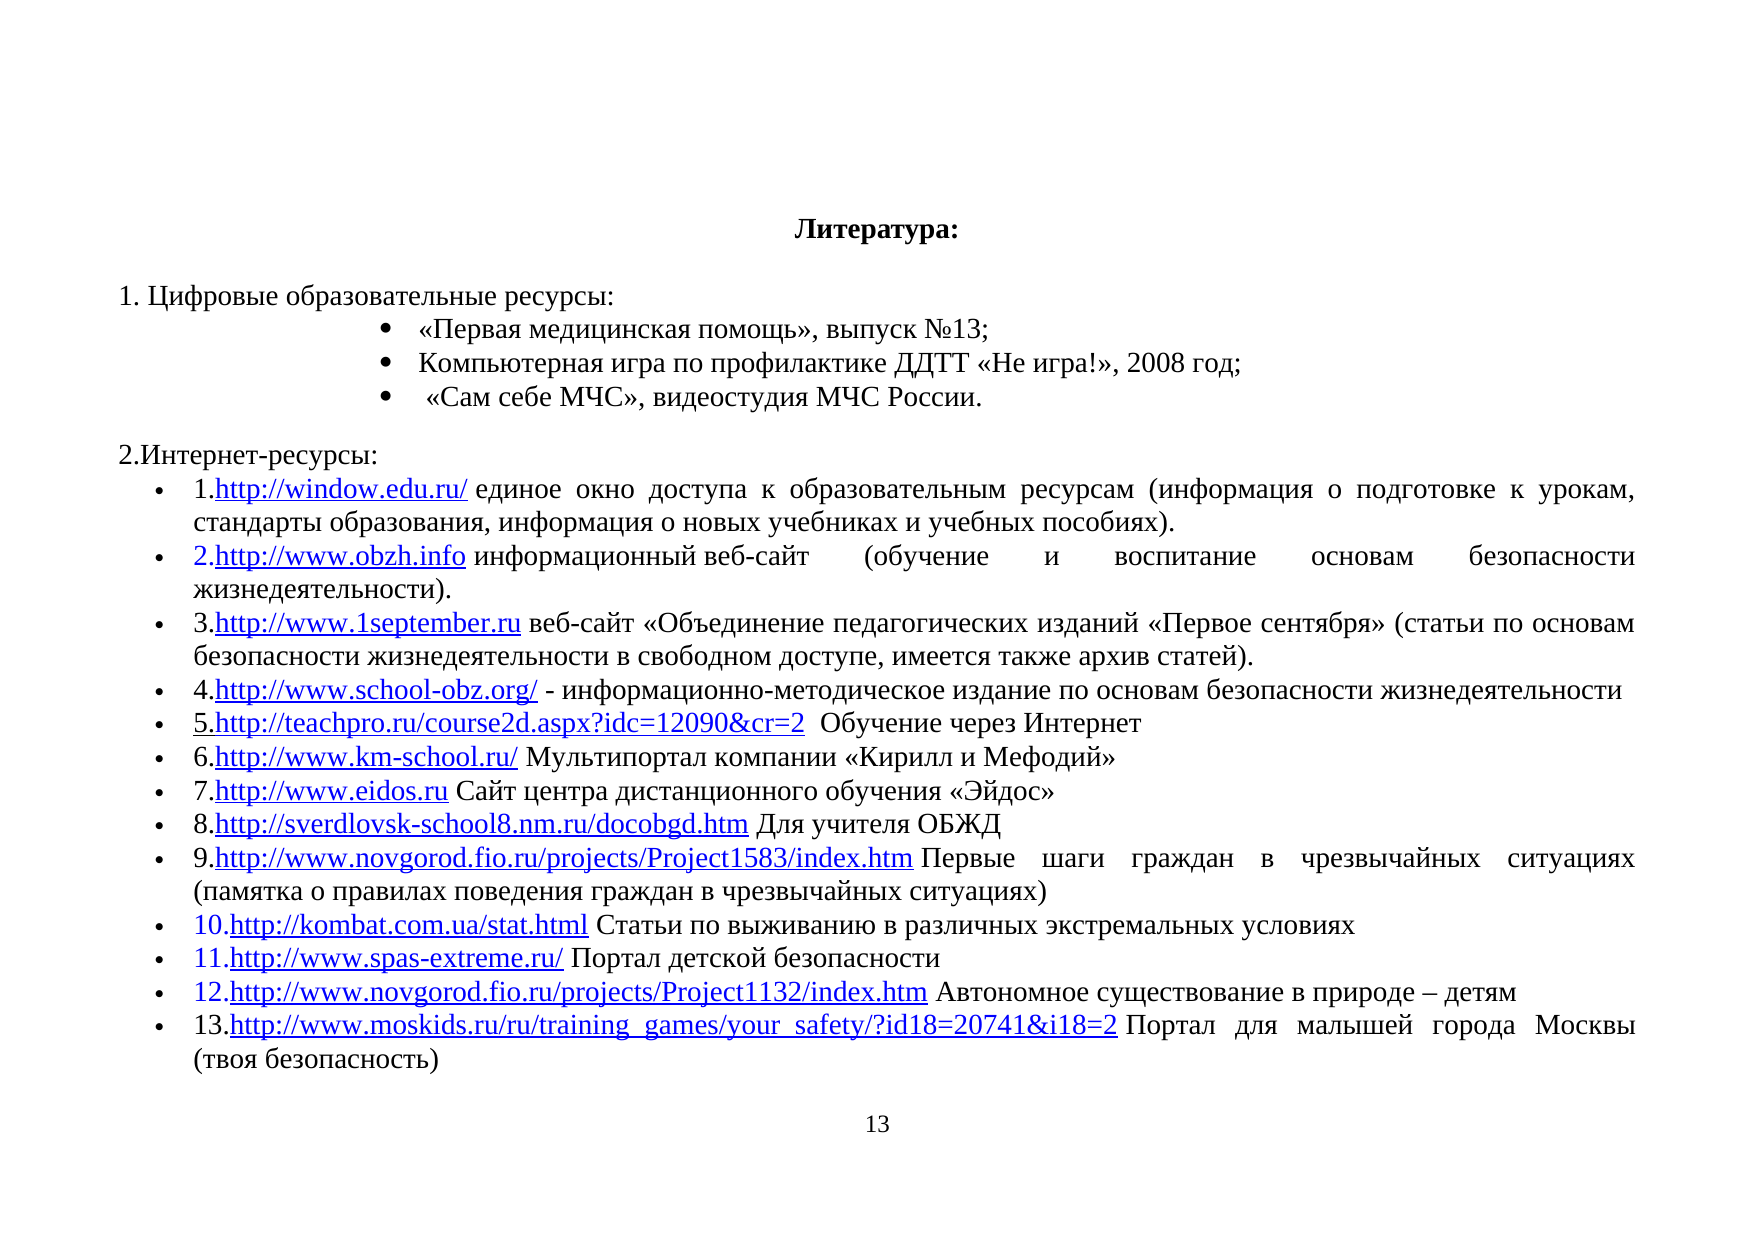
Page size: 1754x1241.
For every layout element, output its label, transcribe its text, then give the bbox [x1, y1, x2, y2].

list 12.http://www.novgorod.fio.ru/projects/Project1132/index.htm Автономное существование в природе – детям [156, 974, 1636, 1007]
text 2.Интернет-ресурсы: [118, 437, 1636, 471]
list 7.http://www.eidos.ru Сайт центра дистанционного обучения «Эйдос» [156, 773, 1636, 806]
list «Первая медицинская помощь», выпуск №13; [381, 311, 1636, 345]
text 1. Цифровые образовательные ресурсы: [118, 278, 1636, 311]
list 3.http://www.1september.ru веб-сайт «Объединение педагогических изданий «Первое сентября» (статьи по основам безопасности жизнедеятельности в свободном доступе, имеется также архив статей). [156, 605, 1636, 672]
text Литература: [118, 211, 1636, 244]
list 10.http://kombat.com.ua/stat.html Статьи по выживанию в различных экстремальных условиях [156, 907, 1636, 940]
list «Сам себе МЧС», видеостудия МЧС России. [381, 379, 1636, 412]
list 6.http://www.km-school.ru/ Мультипортал компании «Кирилл и Мефодий» [156, 739, 1636, 773]
list 4.http://www.school-obz.org/ - информационно-методическое издание по основам безопасности жизнедеятельности [156, 672, 1636, 706]
list Компьютерная игра по профилактике ДДТТ «Не игра!», 2008 год; [381, 345, 1636, 379]
list 8.http://sverdlovsk-school8.nm.ru/docobgd.htm Для учителя ОБЖД [156, 806, 1636, 840]
list 9.http://www.novgorod.fio.ru/projects/Project1583/index.htm Первые шаги граждан в чрезвычайных ситуациях (памятка о правилах поведения граждан в чрезвычайных ситуациях) [156, 840, 1636, 907]
list 1.http://window.edu.ru/ единое окно доступа к образовательным ресурсам (информация о подготовке к урокам, стандарты образования, информация о новых учебниках и учебных пособиях). [156, 471, 1636, 538]
list 11.http://www.spas-extreme.ru/ Портал детской безопасности [156, 940, 1636, 974]
list 5.http://teachpro.ru/course2d.aspx?idc=12090&cr=2 Обучение через Интернет [156, 706, 1636, 739]
list 13.http://www.moskids.ru/ru/training_games/your_safety/?id18=20741&i18=2 Портал для малышей города Москвы (твоя безопасность) [156, 1007, 1636, 1074]
list 2.http://www.obzh.info информационный веб-сайт (обучение и воспитание основам безопасности жизнедеятельности). [156, 538, 1636, 605]
